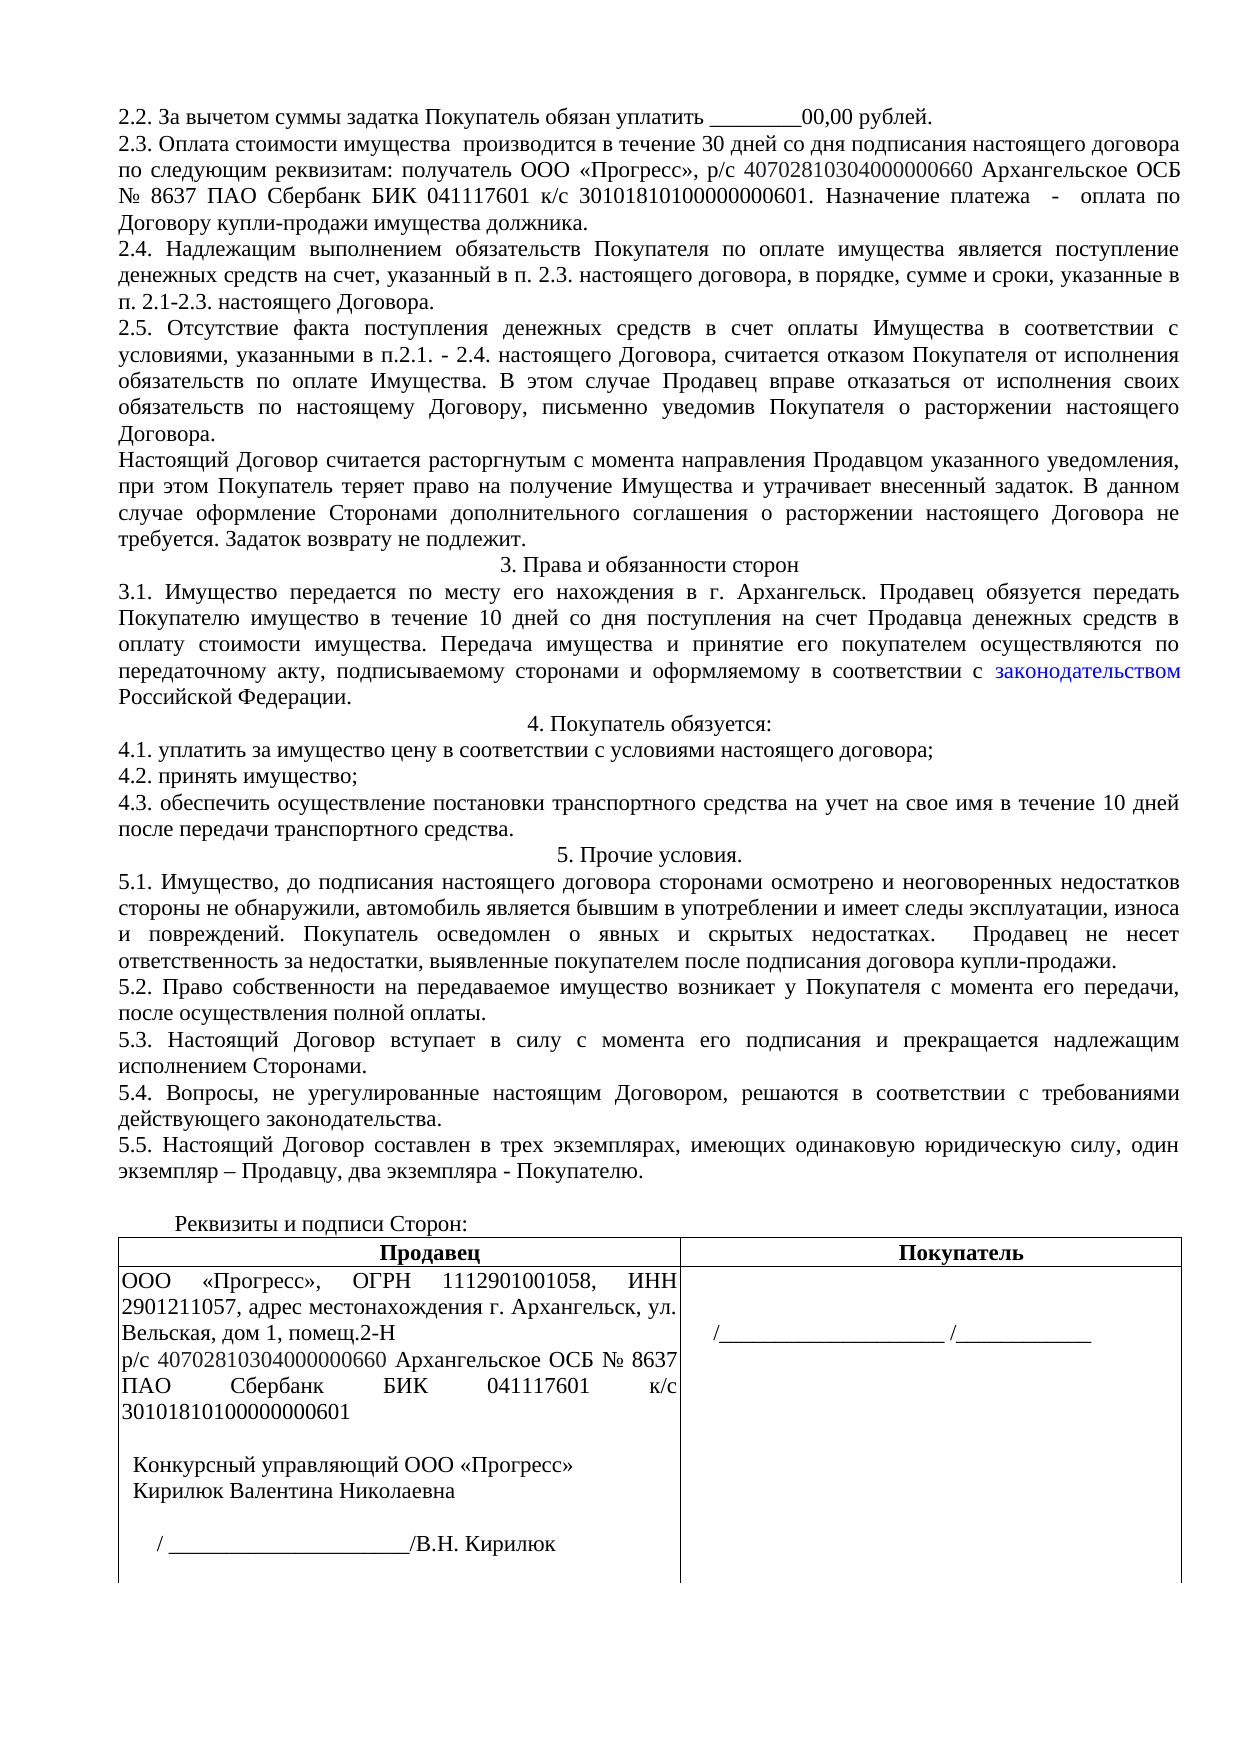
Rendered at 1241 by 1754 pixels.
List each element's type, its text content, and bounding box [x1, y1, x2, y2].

text 4.3. обеспечить осуществление постановки транспортного средства на учет на свое имя в течение 10 дней после передачи транспортного средства. [118, 789, 1181, 841]
text 2.5. Отсутствие факта поступления денежных средств в счет оплаты Имущества в соответствии с условиями, указанными в п.2.1. - 2.4. настоящего Договора, считается отказом Покупателя от исполнения обязательств по оплате Имущества. В этом случае Продавец вправе отказаться от исполнения своих обязательств по настоящему Договору, письменно уведомив Покупателя о расторжении настоящего Договора. [118, 314, 1181, 446]
text 2.2. За вычетом суммы задатка Покупатель обязан уплатить ________00,00 рублей. [118, 103, 1181, 130]
text 3. Права и обязанности сторон [118, 551, 1181, 578]
text 2.3. Оплата стоимости имущества производится в течение 30 дней со дня подписания настоящего договора по следующим реквизитам: получатель ООО «Прогресс», р/с 40702810304000000660 Архангельское ОСБ № 8637 ПАО Сбербанк БИК 041117601 к/с 30101810100000000601. Назначение платежа - оплата по Договору купли-продажи имущества должника. [118, 130, 1181, 235]
text 5.1. Имущество, до подписания настоящего договора сторонами осмотрено и неоговоренных недостатков стороны не обнаружили, автомобиль является бывшим в употреблении и имеет следы эксплуатации, износа и повреждений. Покупатель осведомлен о явных и скрытых недостатках. Продавец не несет ответственность за недостатки, выявленные покупателем после подписания договора купли-продажи. [118, 868, 1181, 973]
text 5.5. Настоящий Договор составлен в трех экземплярах, имеющих одинаковую юридическую силу, один экземпляр – Продавцу, два экземпляра - Покупателю. [118, 1131, 1181, 1184]
table_cell /____________________ /____________ [681, 1267, 1181, 1583]
text 3.1. Имущество передается по месту его нахождения в г. Архангельск. Продавец обязуется передать Покупателю имущество в течение 10 дней со дня поступления на счет Продавца денежных средств в оплату стоимости имущества. Передача имущества и принятие его покупателем осуществляются по передаточному акту, подписываемому сторонами и оформляемому в соответствии с законодательством Российской Федерации. [118, 578, 1181, 709]
text 5. Прочие условия. [118, 841, 1181, 868]
text Реквизиты и подписи Сторон: [118, 1210, 1181, 1237]
text 5.4. Вопросы, не урегулированные настоящим Договором, решаются в соответствии с требованиями действующего законодательства. [118, 1078, 1181, 1131]
text 2.4. Надлежащим выполнением обязательств Покупателя по оплате имущества является поступление денежных средств на счет, указанный в п. 2.3. настоящего договора, в порядке, сумме и сроки, указанные в п. 2.1-2.3. настоящего Договора. [118, 235, 1181, 314]
table_header Покупатель [681, 1238, 1181, 1266]
text 4. Покупатель обязуется: [118, 709, 1181, 736]
table_header Продавец [119, 1238, 680, 1266]
table_cell ООО «Прогресс», ОГРН 1112901001058, ИНН 2901211057, адрес местонахождения г. Архангельск, ул. Вельская, дом 1, помещ.2-Н р/с 40702810304000000660 Архангельское ОСБ № 8637 ПАО Сбербанк БИК 041117601 к/с 30101810100000000601 / _____________________/В.Н. Кирилюк [119, 1267, 680, 1583]
text 5.2. Право собственности на передаваемое имущество возникает у Покупателя с момента его передачи, после осуществления полной оплаты. [118, 973, 1181, 1026]
text 4.2. принять имущество; [118, 762, 1181, 789]
text 5.3. Настоящий Договор вступает в силу с момента его подписания и прекращается надлежащим исполнением Сторонами. [118, 1026, 1181, 1078]
text Настоящий Договор считается расторгнутым с момента направления Продавцом указанного уведомления, при этом Покупатель теряет право на получение Имущества и утрачивает внесенный задаток. В данном случае оформление Сторонами дополнительного соглашения о расторжении настоящего Договора не требуется. Задаток возврату не подлежит. [118, 446, 1181, 551]
text 4.1. уплатить за имущество цену в соответствии с условиями настоящего договора; [118, 736, 1181, 762]
